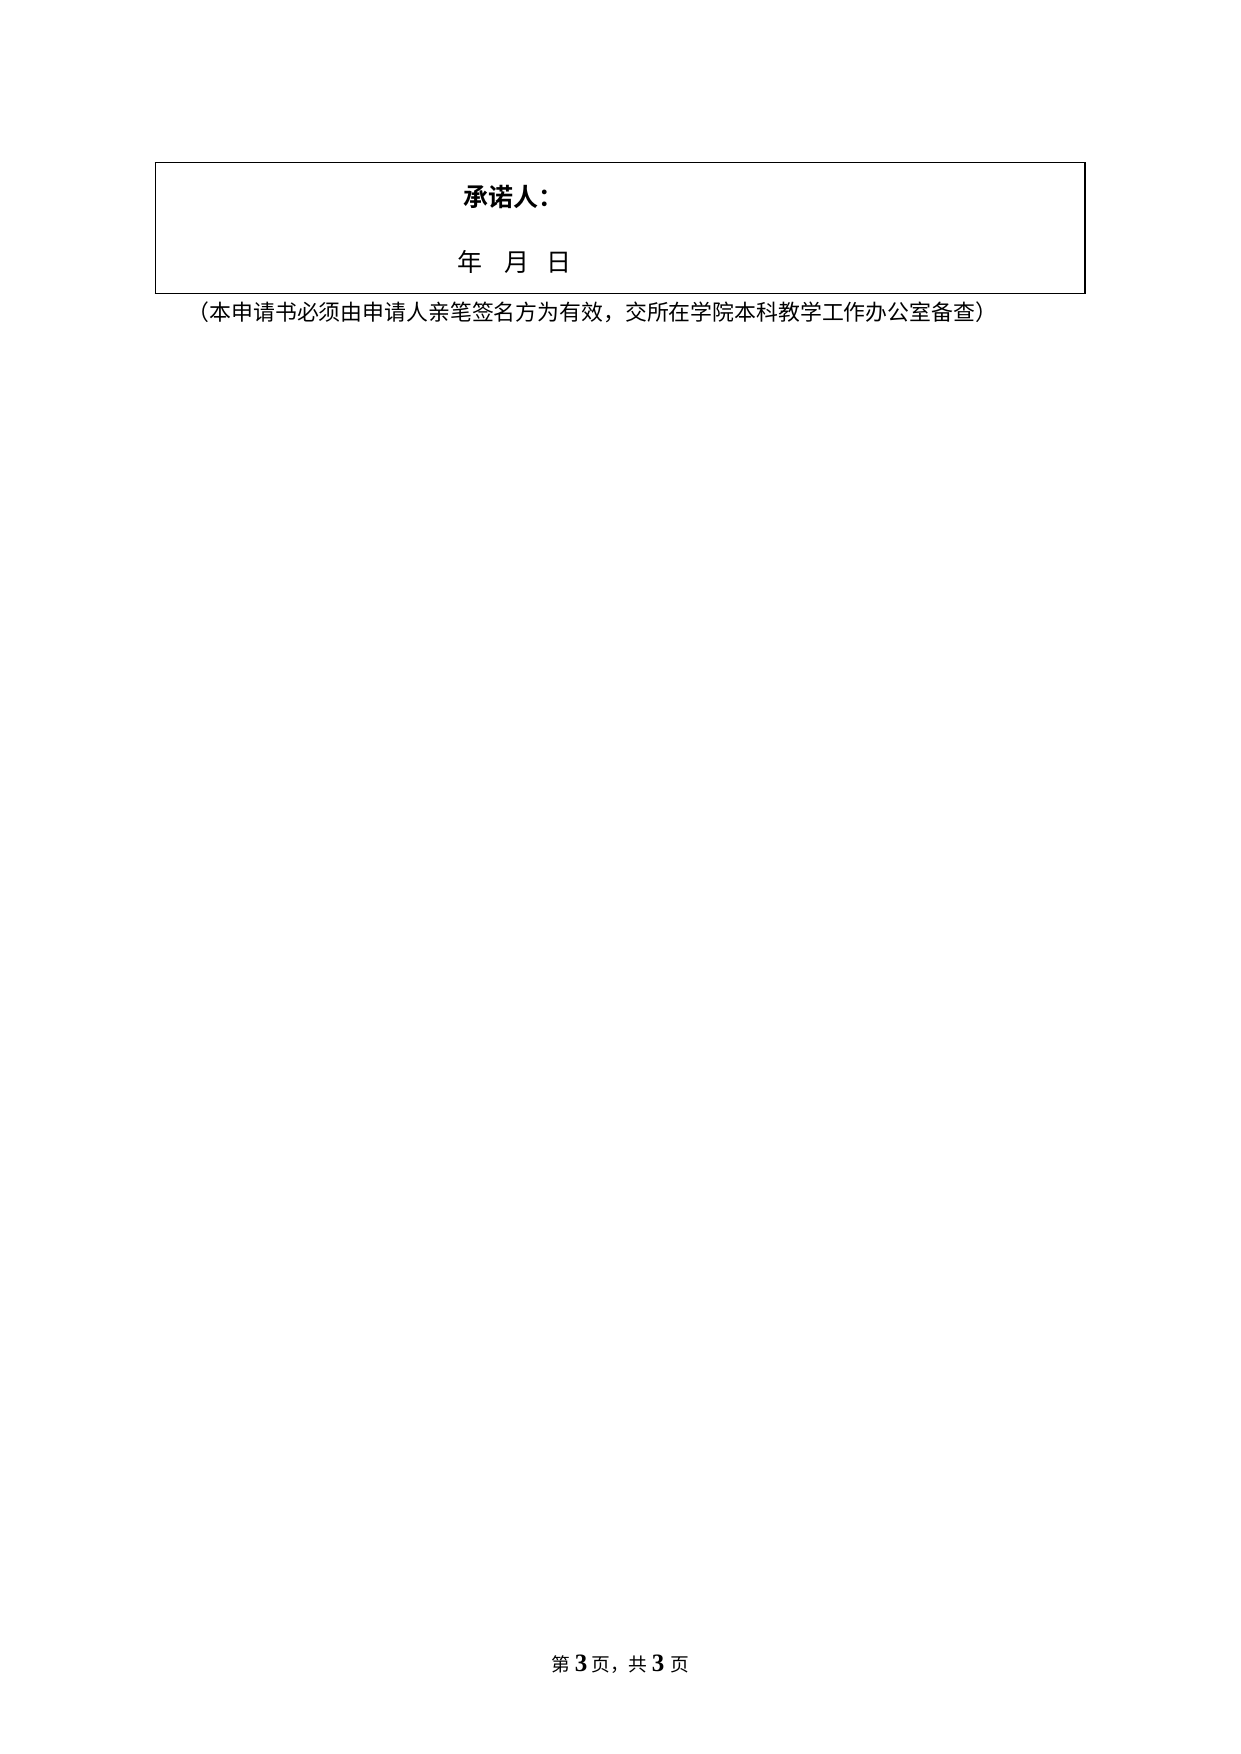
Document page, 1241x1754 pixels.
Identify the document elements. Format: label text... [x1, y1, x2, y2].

text （本申请书必须由申请人亲笔签名方为有效，交所在学院本科教学工作办公室备查） [187, 294, 1053, 327]
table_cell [156, 163, 1084, 293]
